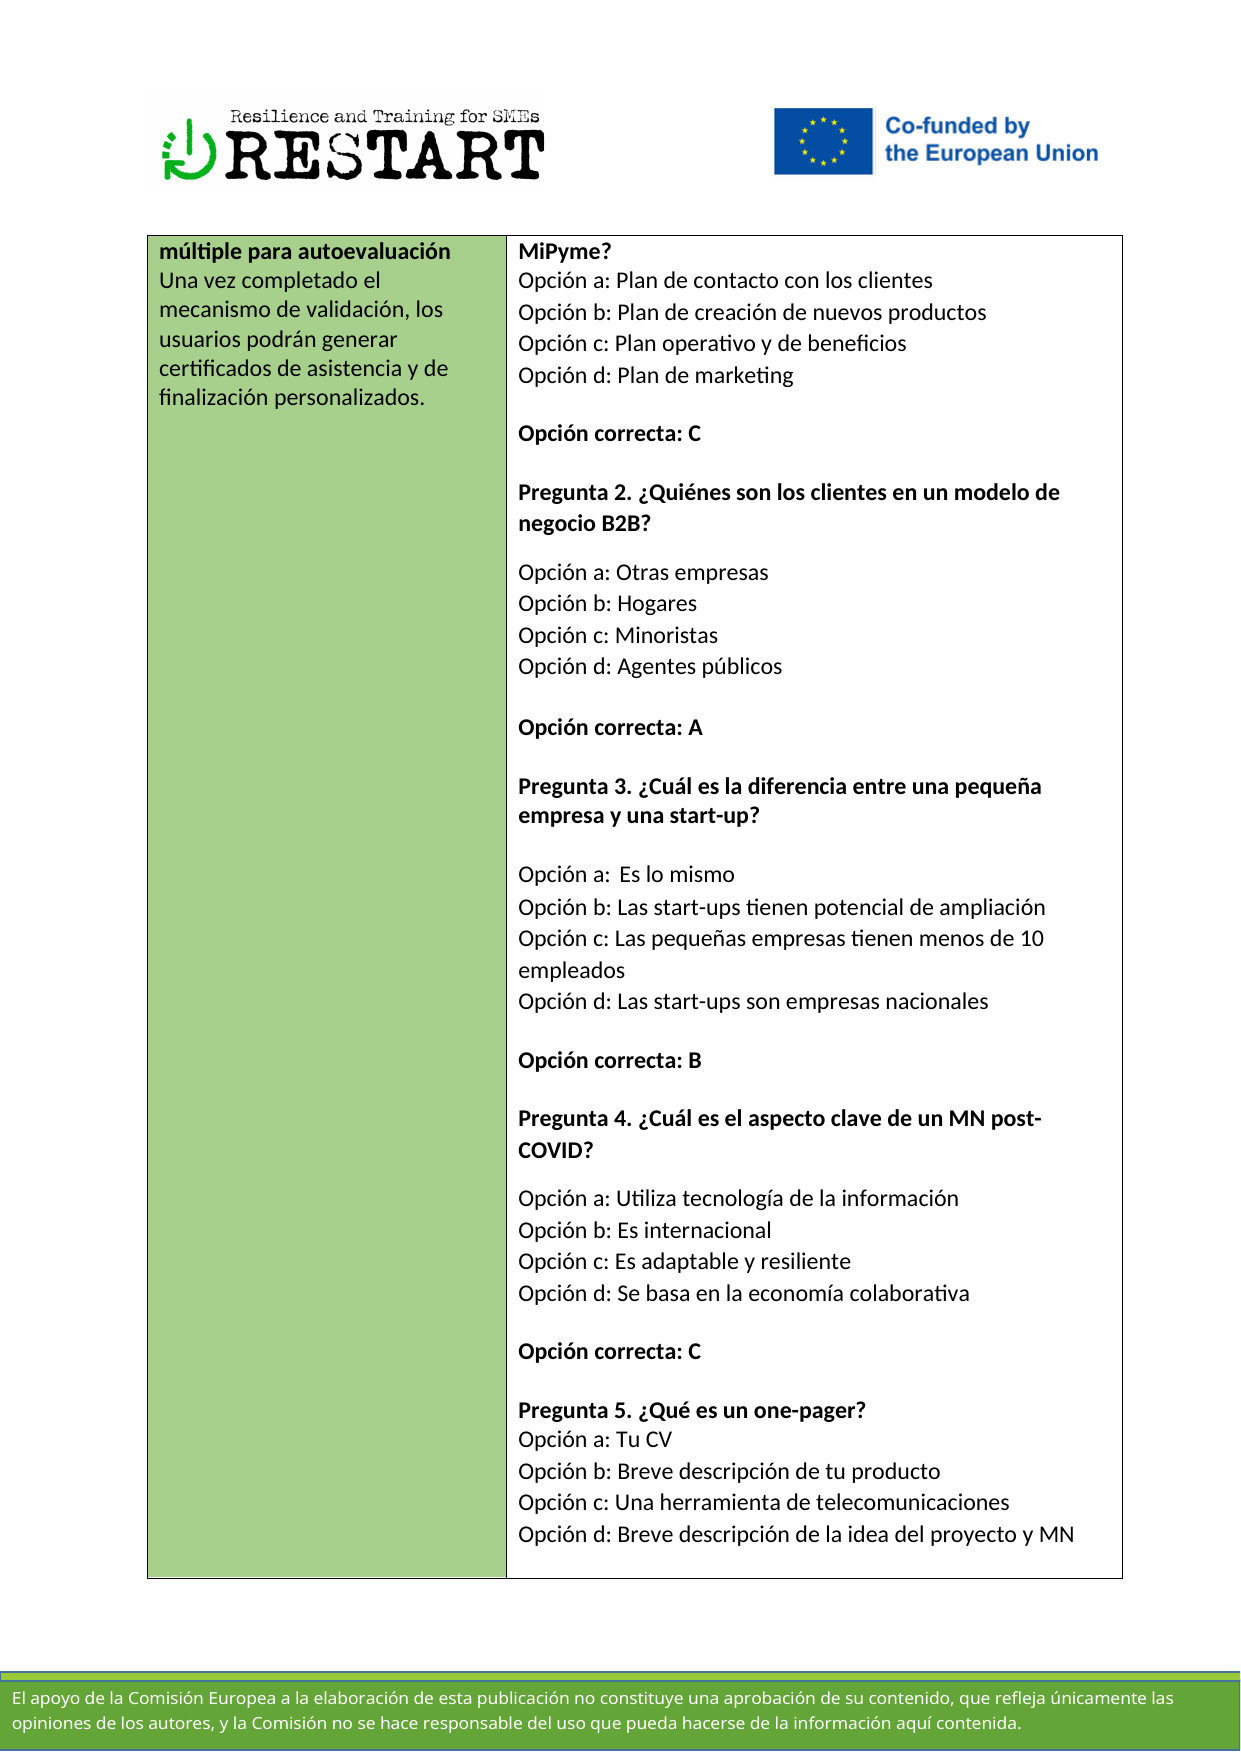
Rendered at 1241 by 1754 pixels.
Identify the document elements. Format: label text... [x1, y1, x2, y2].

picture [770, 104, 1123, 179]
picture [147, 91, 544, 192]
